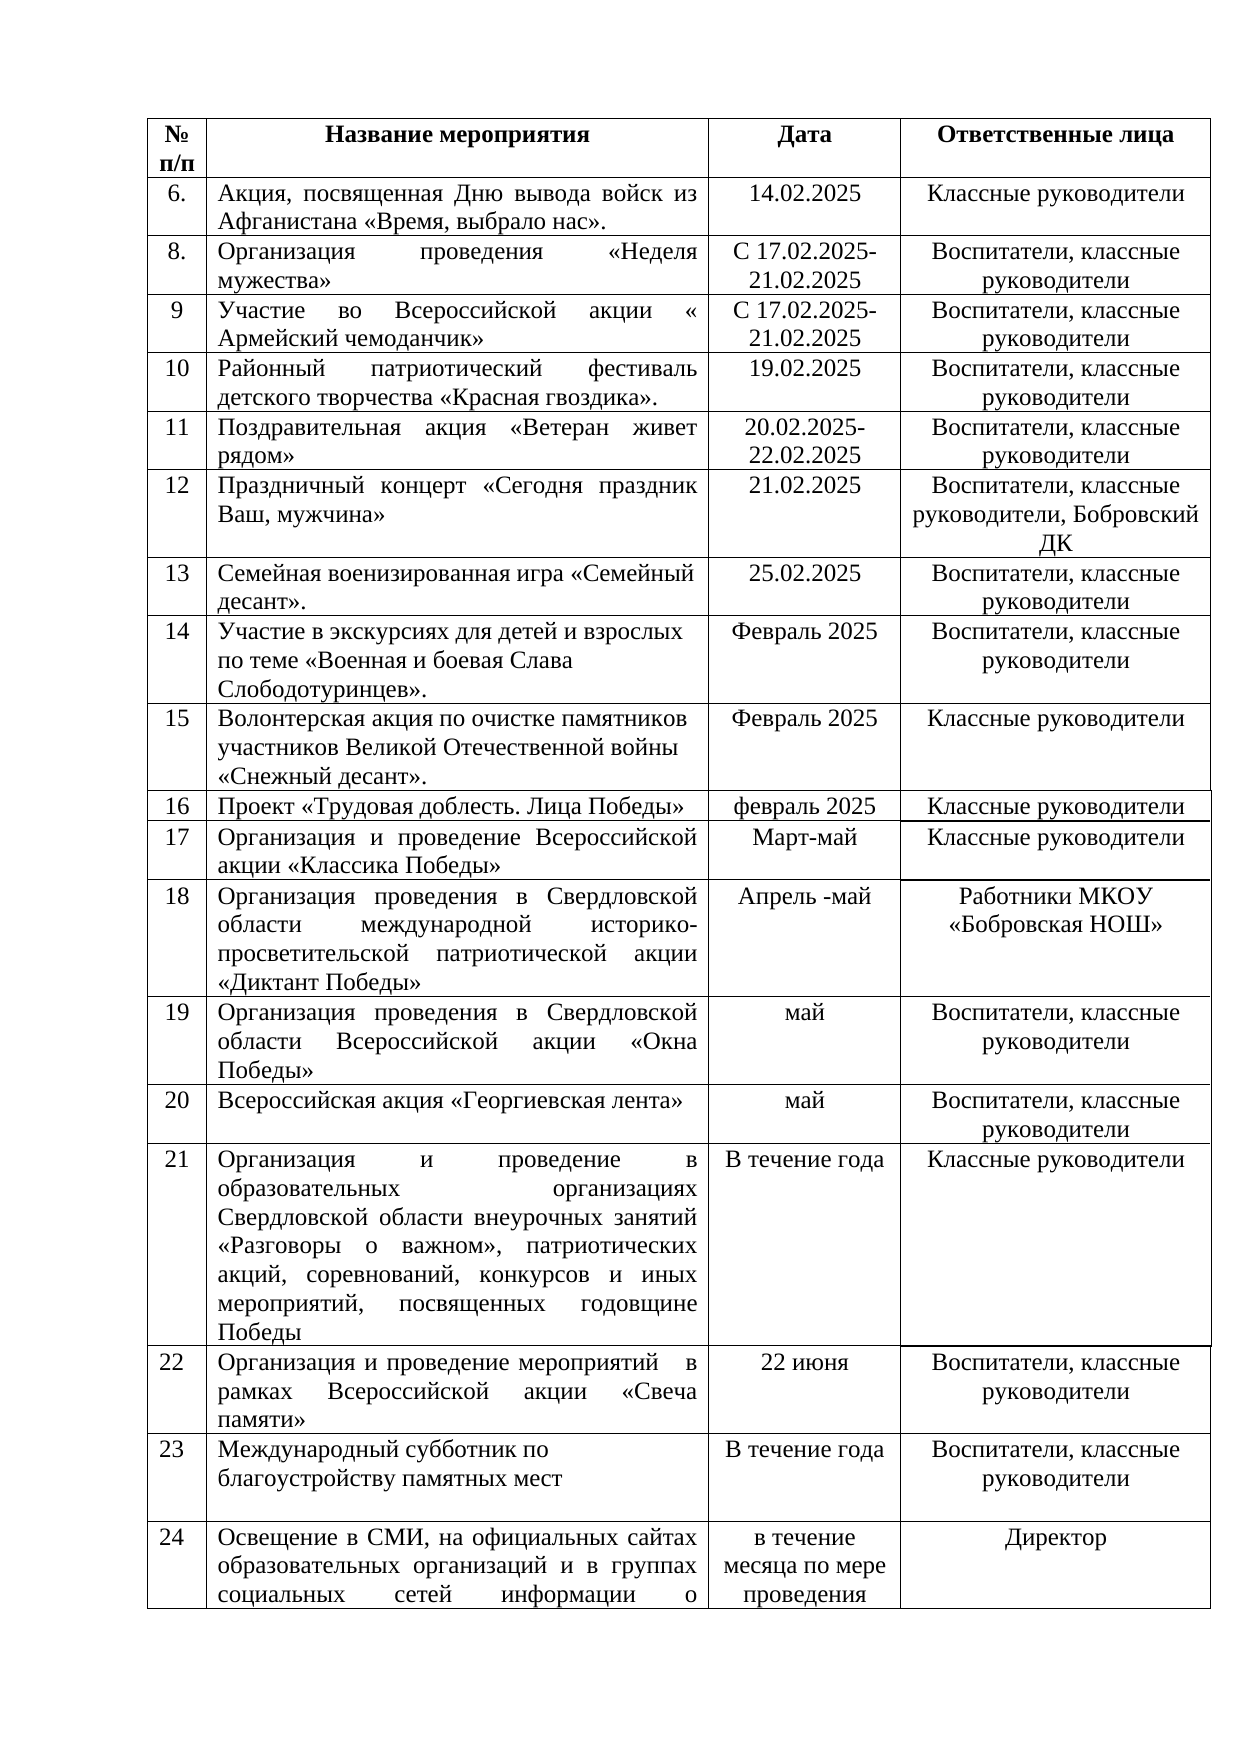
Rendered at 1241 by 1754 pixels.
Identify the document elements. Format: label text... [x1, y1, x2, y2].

table_cell 17 [148, 821, 206, 879]
table_cell Акция, посвященная Дню вывода войск из Афганистана «Время, выбрало нас». [207, 178, 708, 235]
table_cell май [709, 997, 900, 1083]
table_cell С 17.02.2025-21.02.2025 [709, 295, 900, 352]
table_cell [207, 1522, 708, 1608]
table_cell В течение года [709, 1434, 900, 1521]
table_cell 14.02.2025 [709, 178, 900, 235]
table_cell февраль 2025 [709, 791, 900, 820]
table_cell Всероссийская акция «Георгиевская лента» [207, 1085, 708, 1143]
table_cell Воспитатели, классные руководители [901, 412, 1210, 469]
table_cell Воспитатели, классные руководители [901, 1347, 1210, 1433]
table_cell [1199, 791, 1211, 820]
table_cell 19.02.2025 [709, 353, 900, 411]
table_cell Организация проведения в Свердловской области Всероссийской акции «Окна Победы» [207, 997, 708, 1083]
table_cell 25.02.2025 [709, 558, 900, 615]
table_cell Воспитатели, классные руководители [901, 236, 1210, 294]
table_cell 22 [148, 1346, 206, 1433]
table_cell Проект «Трудовая доблесть. Лица Победы» [207, 791, 708, 820]
table_cell Классные руководители [901, 178, 1210, 235]
table_cell Воспитатели, классные руководители [901, 295, 1210, 352]
table_cell 10 [148, 353, 206, 411]
table_cell Воспитатели, классные руководители, Бобровский ДК [901, 470, 1210, 557]
table_cell Директор [901, 1522, 1210, 1608]
table_cell Организация и проведение мероприятий в рамках Всероссийской акции «Свеча памяти» [207, 1346, 708, 1433]
table_cell Март-май [709, 821, 900, 879]
table_cell 21 [148, 1144, 206, 1345]
table_header Ответственные лица [901, 119, 1210, 177]
table_cell Воспитатели, классные руководители [901, 558, 1210, 615]
table_cell Поздравительная акция «Ветеран живет рядом» [207, 412, 708, 469]
table_cell 16 [148, 791, 206, 820]
table_cell 19 [148, 997, 206, 1083]
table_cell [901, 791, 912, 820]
table_cell Организация и проведение Всероссийской акции «Классика Победы» [207, 821, 708, 879]
table_cell С 17.02.2025-21.02.2025 [709, 236, 900, 294]
table_cell 15 [148, 704, 206, 790]
table_cell 9 [148, 295, 206, 352]
table_cell Классные руководители [901, 1143, 1211, 1345]
table_header Название мероприятия [207, 119, 708, 177]
table_cell Международный субботник по благоустройству памятных мест [207, 1434, 708, 1521]
table_cell В течение года [709, 1144, 900, 1345]
table_cell 20 [148, 1085, 206, 1143]
table_cell Февраль 2025 [709, 704, 900, 790]
table_cell Апрель -май [709, 880, 900, 996]
table_cell 21.02.2025 [709, 470, 900, 557]
table_cell Классные руководители [901, 704, 1210, 790]
table_cell май [709, 1085, 900, 1143]
table_cell 23 [148, 1434, 206, 1521]
table_cell 24 [148, 1522, 206, 1608]
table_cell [709, 1522, 900, 1608]
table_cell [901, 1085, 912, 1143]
table_cell 11 [148, 412, 206, 469]
table_cell Организация проведения в Свердловской области международной историко-просветительской патриотической акции «Диктант Победы» [207, 880, 708, 996]
table_cell Воспитатели, классные руководители [901, 616, 1210, 702]
table_cell Воспитатели, классные руководители [901, 1434, 1210, 1521]
table_cell 22 июня [709, 1346, 900, 1433]
table_header Дата [709, 119, 900, 177]
table_cell 6. [148, 178, 206, 235]
table_cell Волонтерская акция по очистке памятников участников Великой Отечественной войны «Снежный десант». [207, 704, 708, 790]
table_cell Районный патриотический фестиваль детского творчества «Красная гвоздика». [207, 353, 708, 411]
table_cell Участие во Всероссийской акции « Армейский чемоданчик» [207, 295, 708, 352]
table_cell Работники МКОУ «Бобровская НОШ» [901, 879, 1211, 996]
table_cell Февраль 2025 [709, 616, 900, 702]
table_cell Семейная военизированная игра «Семейный десант». [207, 558, 708, 615]
table_cell 14 [148, 616, 206, 702]
table_header № п/п [148, 119, 206, 177]
table_cell 8. [148, 236, 206, 294]
table_cell Организация и проведение в образовательных организациях Свердловской области внеурочных занятий «Разговоры о важном», патриотических акций, соревнований, конкурсов и иных мероприятий, посвященных годовщине Победы [207, 1144, 708, 1345]
table_cell Классные руководители [901, 820, 1211, 879]
table_cell 18 [148, 880, 206, 996]
table_cell Воспитатели, классные руководители [901, 996, 1211, 1083]
table_cell 20.02.2025-22.02.2025 [709, 412, 900, 469]
table_cell Организация проведения «Неделя мужества» [207, 236, 708, 294]
table_cell 12 [148, 470, 206, 557]
table_cell Воспитатели, классные руководители [901, 353, 1210, 411]
table_cell Праздничный концерт «Сегодня праздник Ваш, мужчина» [207, 470, 708, 557]
table_cell Участие в экскурсиях для детей и взрослых по теме «Военная и боевая Слава Слободотуринцев». [207, 616, 708, 702]
table_cell 13 [148, 558, 206, 615]
